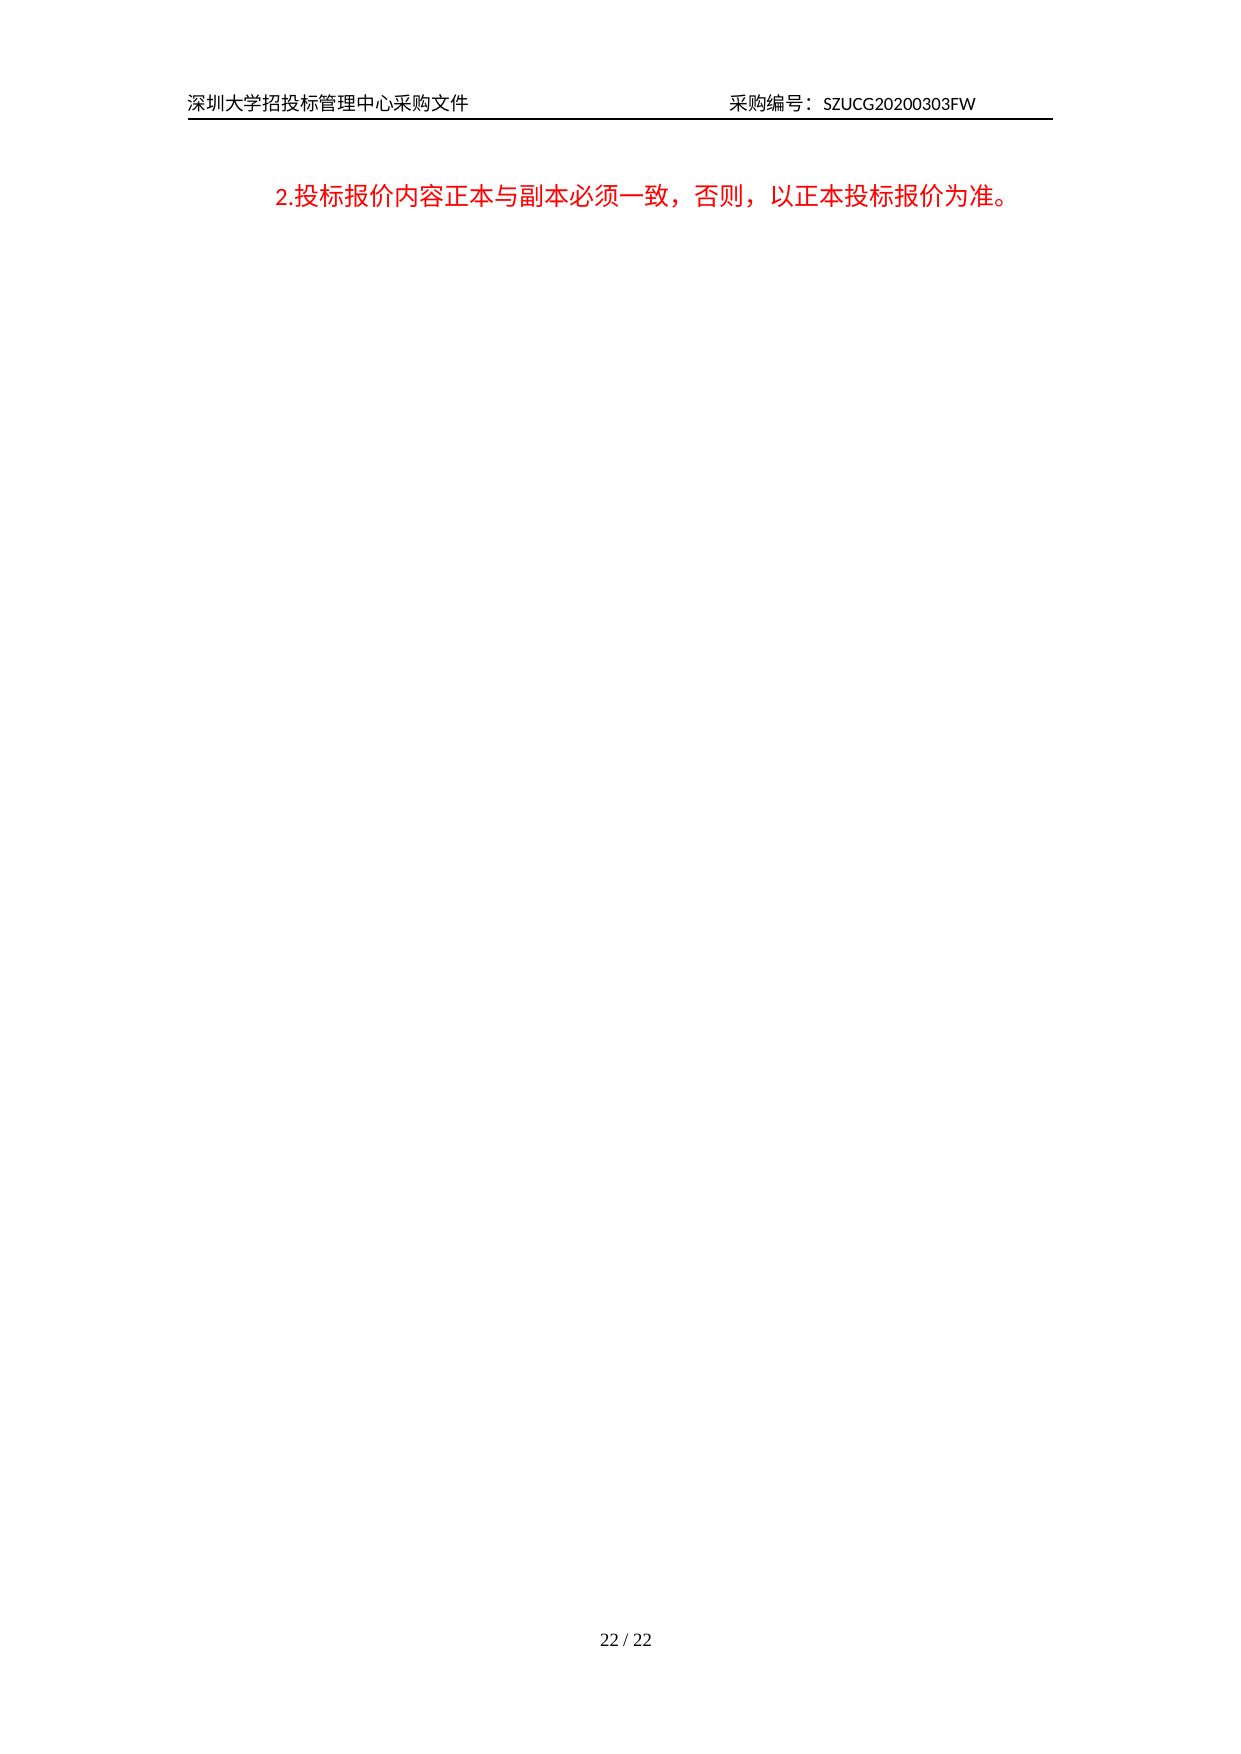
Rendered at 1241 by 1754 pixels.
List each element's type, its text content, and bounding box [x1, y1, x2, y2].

text 2.投标报价内容正本与副本必须一致，否则，以正本投标报价为准。 [275, 162, 1053, 227]
